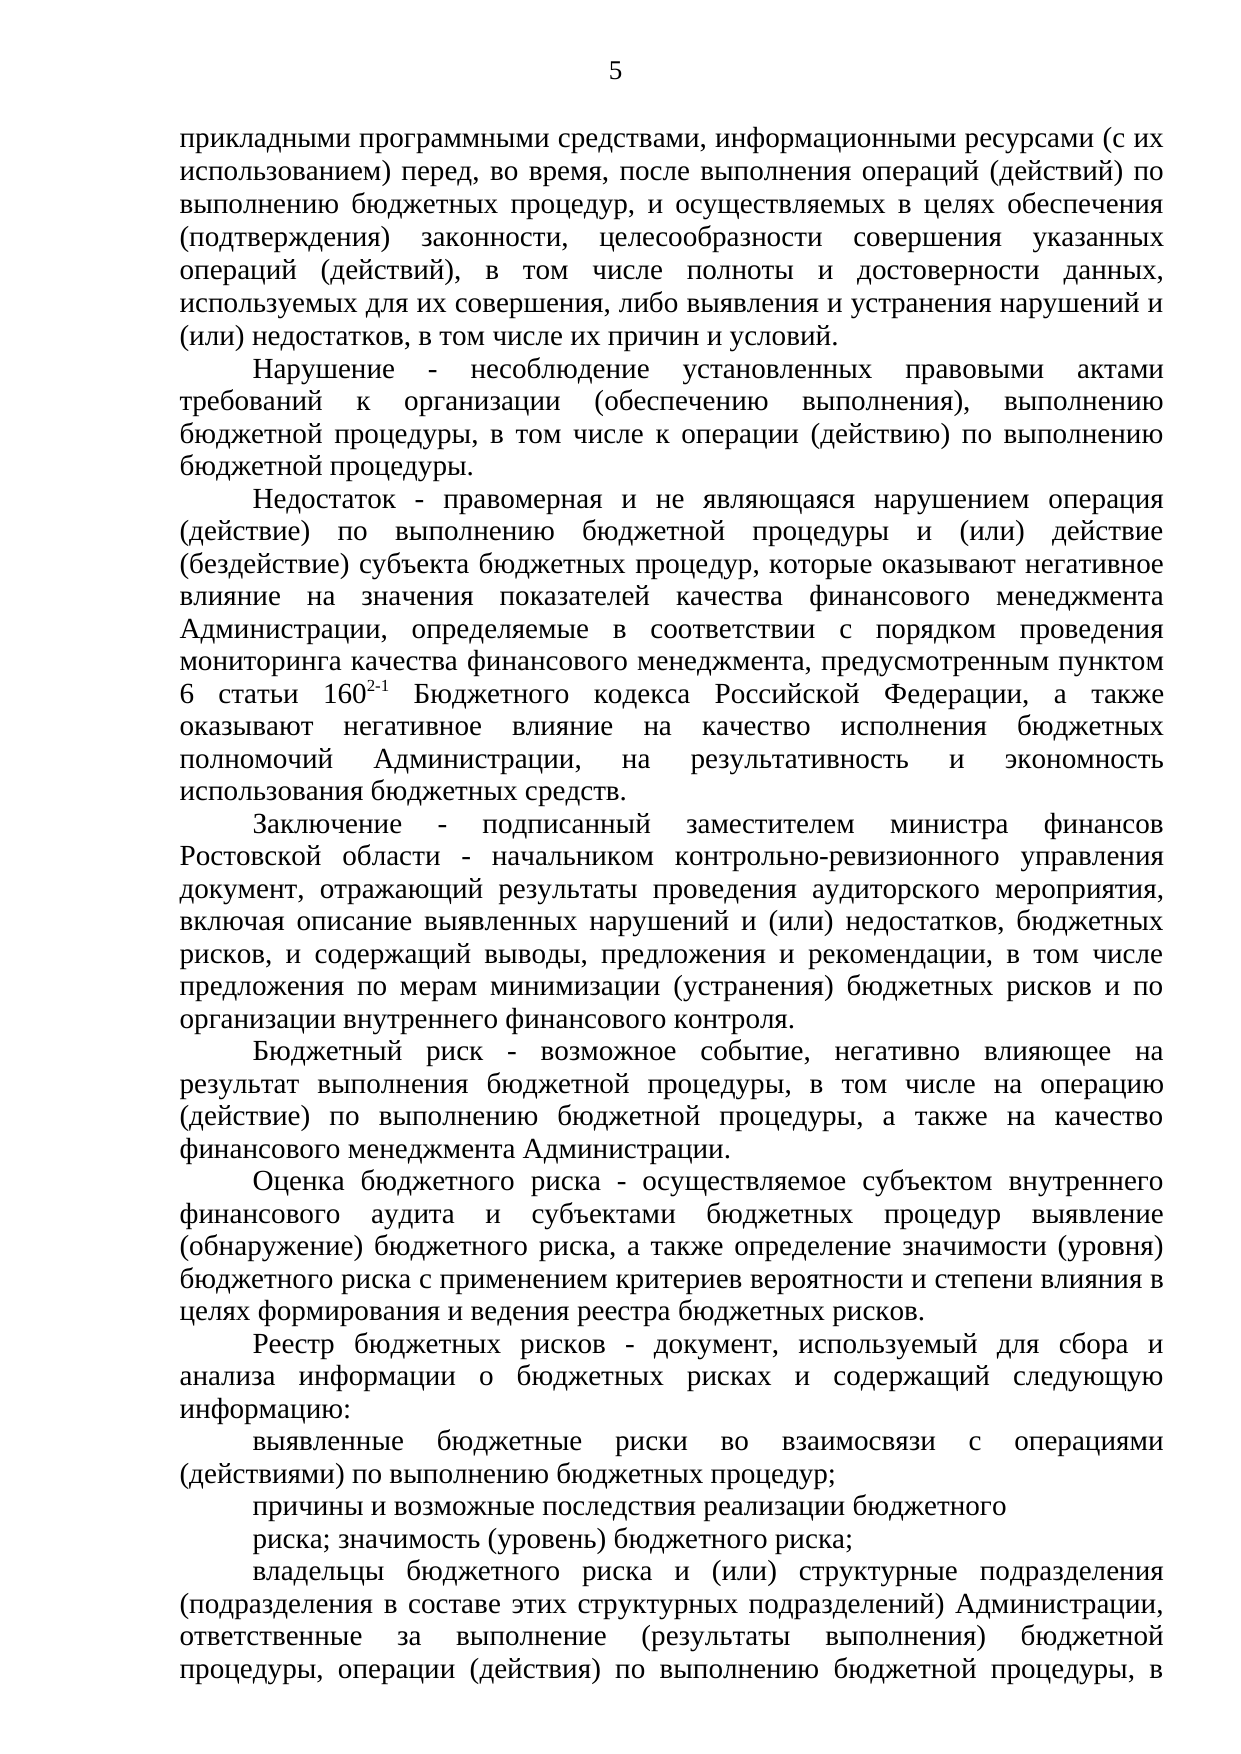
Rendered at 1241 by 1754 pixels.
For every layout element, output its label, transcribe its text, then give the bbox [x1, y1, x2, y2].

text Недостаток - правомерная и не являющаяся нарушением операция (действие) по выполнению бюджетной процедуры и (или) действие (бездействие) субъекта бюджетных процедур, которые оказывают негативное влияние на значения показателей качества финансового менеджмента Администрации, определяемые в соответствии с порядком проведения мониторинга качества финансового менеджмента, предусмотренным пунктом 6 статьи 1602-1 Бюджетного кодекса Российской Федерации, а также оказывают негативное влияние на качество исполнения бюджетных полномочий Администрации, на результативность и экономность использования бюджетных средств. [179, 482, 1164, 807]
text Заключение - подписанный заместителем министра финансов Ростовской области - начальником контрольно-ревизионного управления документ, отражающий результаты проведения аудиторского мероприятия, включая описание выявленных нарушений и (или) недостатков, бюджетных рисков, и содержащий выводы, предложения и рекомендации, в том числе предложения по мерам минимизации (устранения) бюджетных рисков и по организации внутреннего финансового контроля. [179, 807, 1164, 1034]
text Оценка бюджетного риска - осуществляемое субъектом внутреннего финансового аудита и субъектами бюджетных процедур выявление (обнаружение) бюджетного риска, а также определение значимости (уровня) бюджетного риска с применением критериев вероятности и степени влияния в целях формирования и ведения реестра бюджетных рисков. [179, 1164, 1164, 1327]
text Бюджетный риск - возможное событие, негативно влияющее на результат выполнения бюджетной процедуры, в том числе на операцию (действие) по выполнению бюджетной процедуры, а также на качество финансового менеджмента Администрации. [179, 1034, 1164, 1164]
text выявленные бюджетные риски во взаимосвязи с операциями (действиями) по выполнению бюджетных процедур; [179, 1424, 1164, 1489]
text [179, 1554, 1164, 1684]
text Реестр бюджетных рисков - документ, используемый для сбора и анализа информации о бюджетных рисках и содержащий следующую информацию: [179, 1327, 1164, 1424]
text причины и возможные последствия реализации бюджетного риска; значимость (уровень) бюджетного риска; [252, 1489, 1050, 1554]
text Нарушение - несоблюдение установленных правовыми актами требований к организации (обеспечению выполнения), выполнению бюджетной процедуры, в том числе к операции (действию) по выполнению бюджетной процедуры. [179, 352, 1164, 482]
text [179, 121, 1164, 352]
